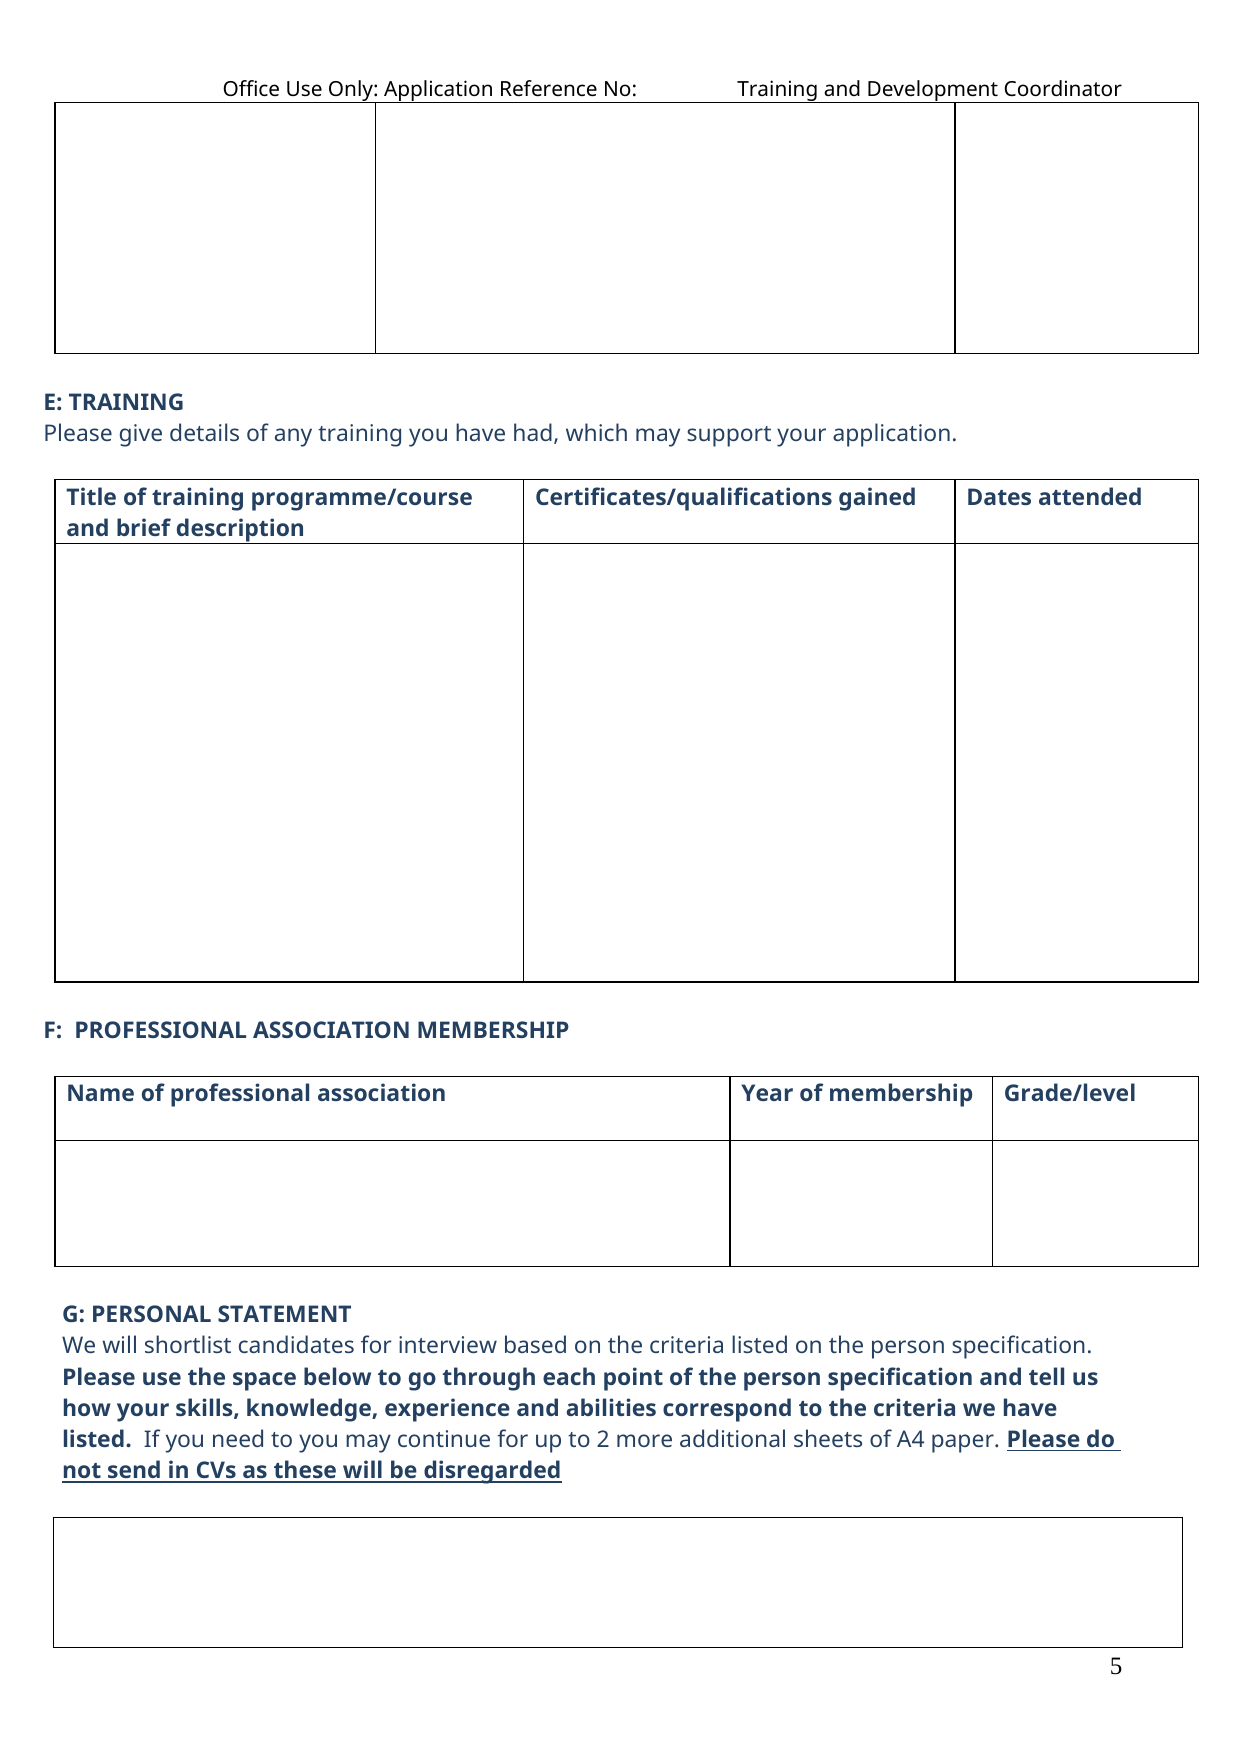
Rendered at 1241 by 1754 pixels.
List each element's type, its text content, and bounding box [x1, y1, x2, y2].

table_header Dates attended [956, 480, 1198, 543]
table_header Year of membership [731, 1077, 992, 1140]
text We will shortlist candidates for interview based on the criteria listed on the person specification. Please use the space below to go through each point of the person specification and tell us how your skills, knowledge, experience and abilities correspond to the criteria we have listed. If you need to you may continue for up to 2 more additional sheets of A4 paper. Please do not send in CVs as these will be disregarded [62, 1329, 1122, 1486]
table_cell [993, 1141, 1198, 1266]
table_cell [956, 544, 1198, 981]
subtitle e: Training [43, 386, 1122, 417]
table_cell [731, 1141, 992, 1266]
table_header Grade/level [993, 1077, 1198, 1140]
subtitle f: Professional Association Membership [43, 1014, 1122, 1045]
table_header Title of training programme/course and brief description [56, 480, 523, 543]
table_cell [56, 544, 523, 981]
table_header Name of professional association [56, 1077, 729, 1140]
table_cell [56, 103, 375, 353]
table_cell [956, 103, 1198, 353]
text Please give details of any training you have had, which may support your application. [43, 417, 1122, 448]
text g: personal statement [62, 1298, 1122, 1329]
table_cell [376, 103, 954, 353]
table_header Certificates/qualifications gained [524, 480, 954, 543]
table_cell [56, 1141, 729, 1266]
table_cell [524, 544, 954, 981]
